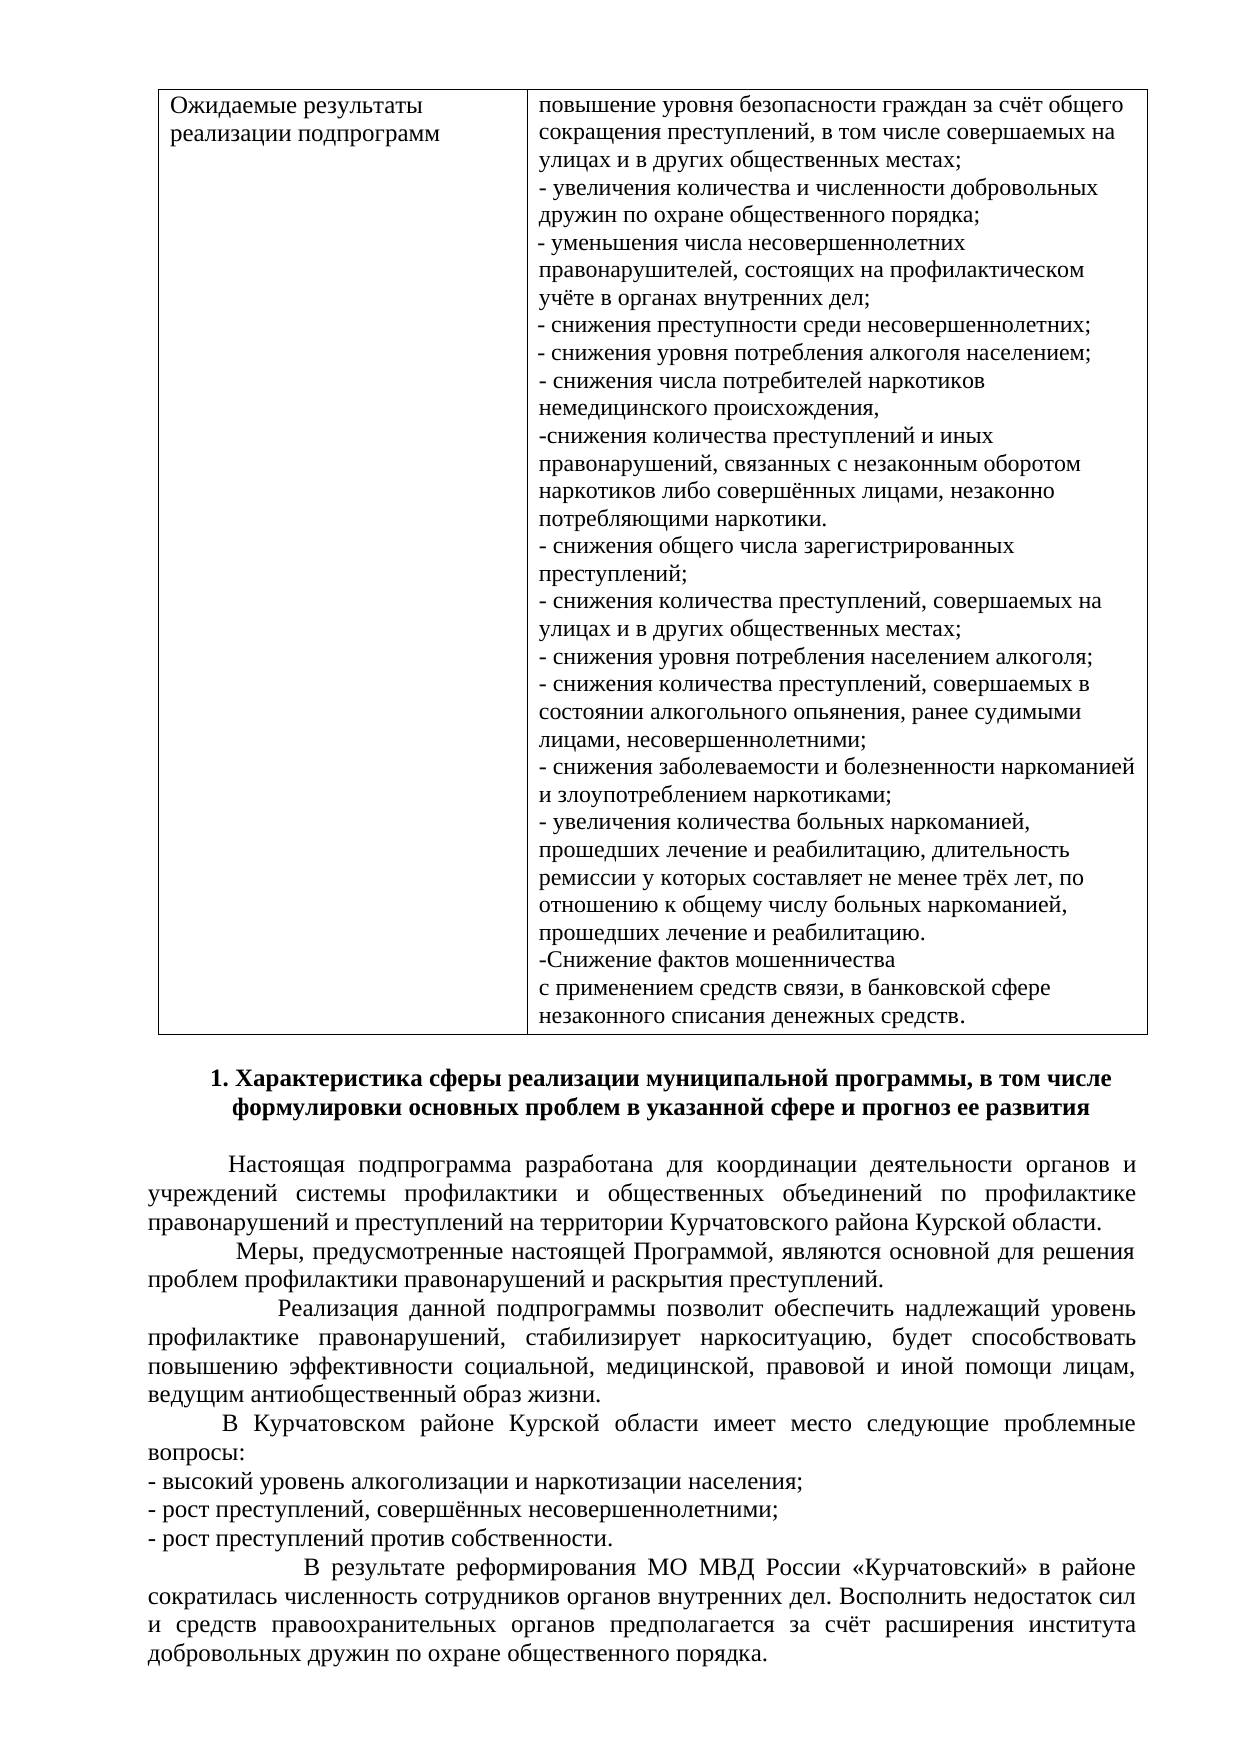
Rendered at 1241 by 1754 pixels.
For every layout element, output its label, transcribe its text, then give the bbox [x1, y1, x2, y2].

text 1. Характеристика сферы реализации муниципальной программы, в том числе формулировки основных проблем в указанной сфере и прогноз ее развития [185, 1063, 1137, 1121]
text В результате реформирования МО МВД России «Курчатовский» в районе сократилась численность сотрудников органов внутренних дел. Восполнить недостаток сил и средств правоохранительных органов предполагается за счёт расширения института добровольных дружин по охране общественного порядка. [148, 1552, 1137, 1667]
text Реализация данной подпрограммы позволит обеспечить надлежащий уровень профилактике правонарушений, стабилизирует наркоситуацию, будет способствовать повышению эффективности социальной, медицинской, правовой и иной помощи лицам, ведущим антиобщественный образ жизни. [148, 1293, 1137, 1408]
text - рост преступлений, совершённых несовершеннолетними; [148, 1494, 1137, 1523]
text В Курчатовском районе Курской области имеет место следующие проблемные вопросы: [148, 1408, 1137, 1466]
text - рост преступлений против собственности. [148, 1523, 1137, 1552]
text Настоящая подпрограмма разработана для координации деятельности органов и учреждений системы профилактики и общественных объединений по профилактике правонарушений и преступлений на территории Курчатовского района Курской области. [148, 1149, 1137, 1236]
text Меры, предусмотренные настоящей Программой, являются основной для решения проблем профилактики правонарушений и раскрытия преступлений. [148, 1236, 1137, 1293]
table_cell Ожидаемые результаты реализации подпрограмм [159, 90, 527, 1033]
text - высокий уровень алкоголизации и наркотизации населения; [148, 1466, 1137, 1494]
table_cell повышение уровня безопасности граждан за счёт общего сокращения преступлений, в том числе совершаемых на улицах и в других общественных местах; - увеличения количества и численности добровольных дружин по охране общественного порядка; - уменьшения числа несовершеннолетних правонарушителей, состоящих на профилактическом учёте в органах внутренних дел; - снижения преступности среди несовершеннолетних; - снижения уровня потребления алкоголя населением; - снижения числа потребителей наркотиков немедицинского происхождения, -снижения количества преступлений и иных правонарушений, связанных с незаконным оборотом наркотиков либо совершённых лицами, незаконно потребляющими наркотики. - снижения общего числа зарегистрированных преступлений; - снижения количества преступлений, совершаемых на улицах и в других общественных местах; - снижения уровня потребления населением алкоголя; - снижения количества преступлений, совершаемых в состоянии алкогольного опьянения, ранее судимыми лицами, несовершеннолетними; - снижения заболеваемости и болезненности наркоманией и злоупотреблением наркотиками; - увеличения количества больных наркоманией, прошедших лечение и реабилитацию, длительность ремиссии у которых составляет не менее трёх лет, по отношению к общему числу больных наркоманией, прошедших лечение и реабилитацию. -Снижение фактов мошенничества с применением средств связи, в банковской сфере незаконного списания денежных средств. [528, 90, 1147, 1033]
